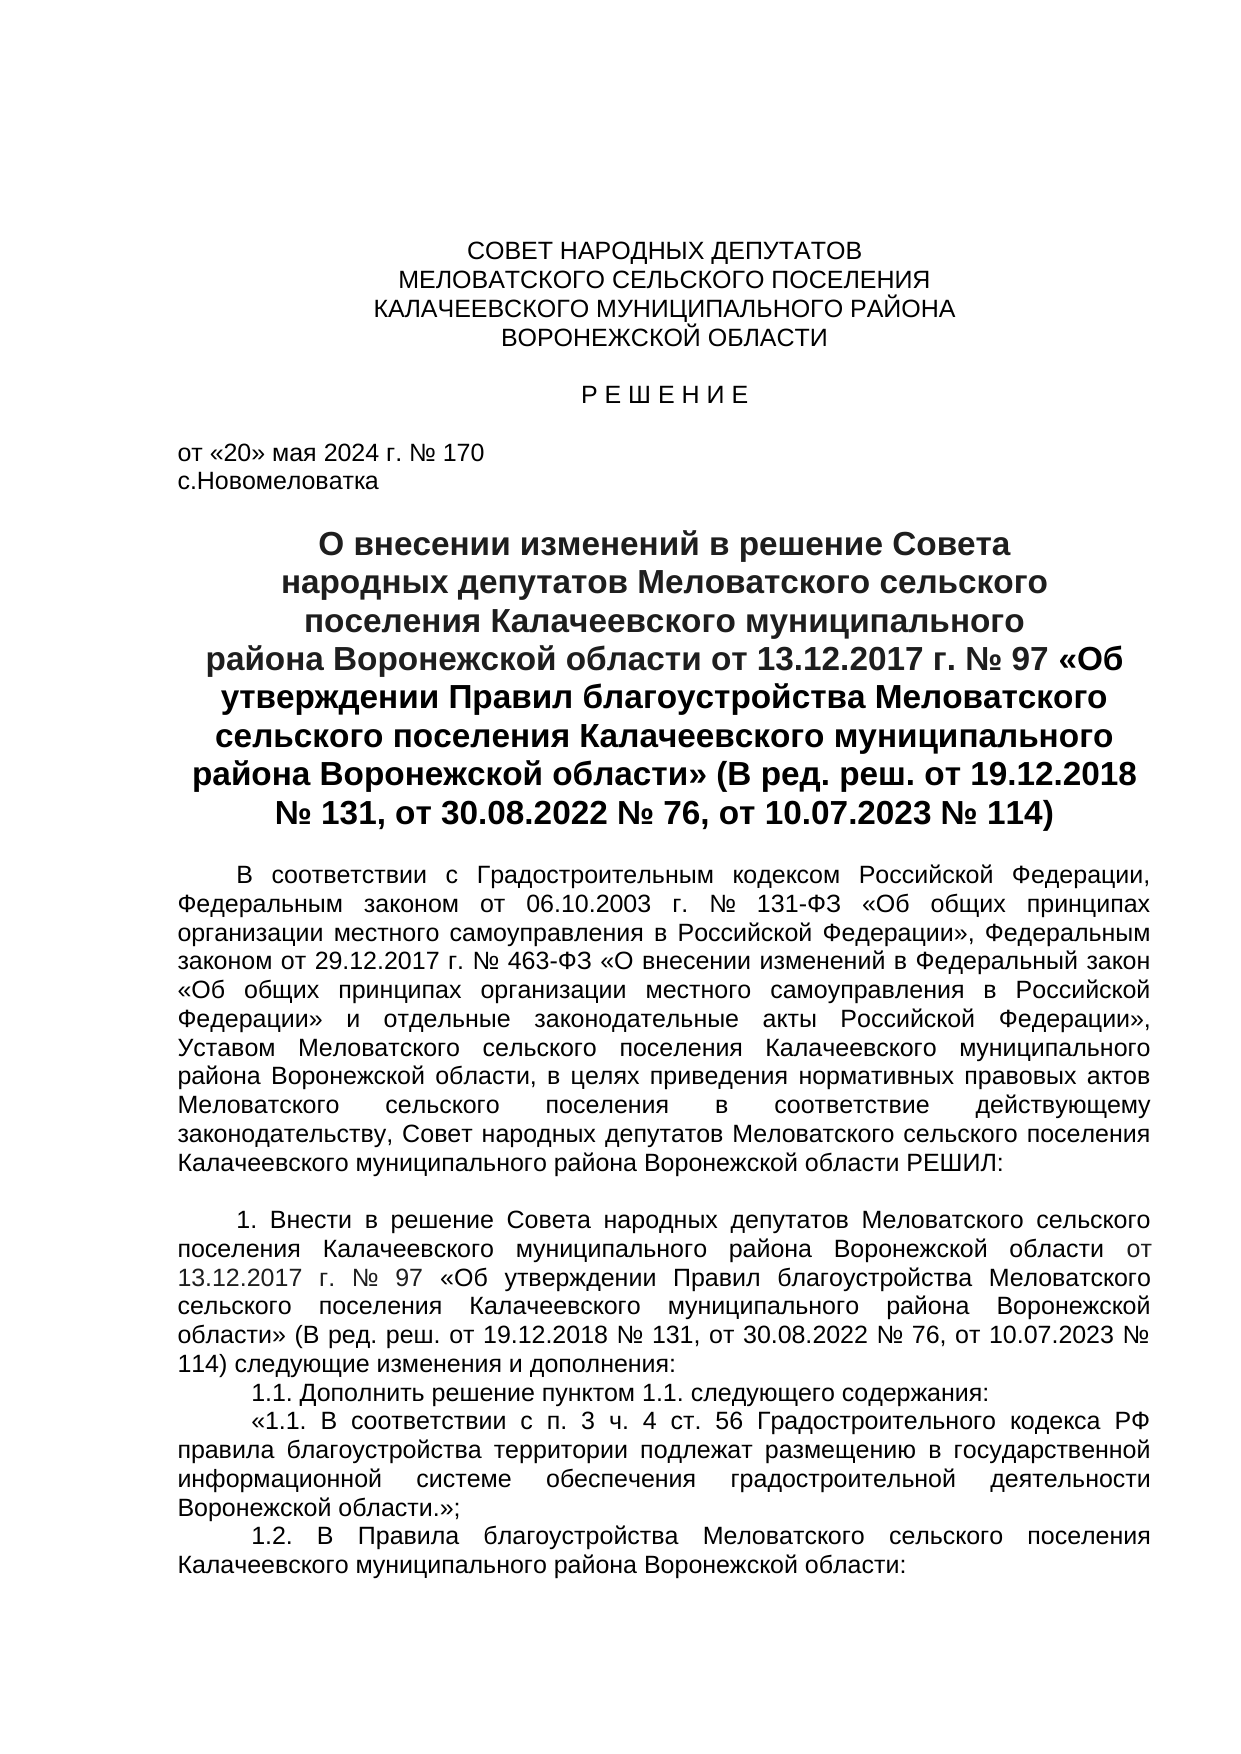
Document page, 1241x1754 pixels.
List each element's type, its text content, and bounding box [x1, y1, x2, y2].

text «1.1. В соответствии с п. 3 ч. 4 ст. 56 Градостроительного кодекса РФ правила благоустройства территории подлежат размещению в государственной информационной системе обеспечения градостроительной деятельности Воронежской области.»; [177, 1406, 1152, 1521]
text с.Новомеловатка [177, 466, 1152, 495]
text народных депутатов Меловатского сельского [177, 562, 1152, 601]
text от «20» мая 2024 г. № 170 [177, 438, 1152, 466]
text 1. Внести в решение Совета народных депутатов Меловатского сельского поселения Калачеевского муниципального района Воронежской области от 13.12.2017 г. № 97 «Об утверждении Правил благоустройства Меловатского сельского поселения Калачеевского муниципального района Воронежской области» (В ред. реш. от 19.12.2018 № 131, от 30.08.2022 № 76, от 10.07.2023 № 114) следующие изменения и дополнения: [177, 1205, 1152, 1378]
text Р Е Ш Е Н И Е [177, 380, 1152, 409]
text СОВЕТ НАРОДНЫХ ДЕПУТАТОВ [177, 236, 1152, 265]
text О внесении изменений в решение Совета [177, 524, 1152, 562]
text В соответствии с Градостроительным кодексом Российской Федерации, Федеральным законом от 06.10.2003 г. № 131-ФЗ «Об общих принципах организации местного самоуправления в Российской Федерации», Федеральным законом от 29.12.2017 г. № 463-ФЗ «О внесении изменений в Федеральный закон «Об общих принципах организации местного самоуправления в Российской Федерации» и отдельные законодательные акты Российской Федерации», Уставом Меловатского сельского поселения Калачеевского муниципального района Воронежской области, в целях приведения нормативных правовых актов Меловатского сельского поселения в соответствие действующему законодательству, Совет народных депутатов Меловатского сельского поселения Калачеевского муниципального района Воронежской области РЕШИЛ: [177, 860, 1152, 1176]
text ВОРОНЕЖСКОЙ ОБЛАСТИ [177, 323, 1152, 351]
text района Воронежской области от 13.12.2017 г. № 97 «Об утверждении Правил благоустройства Меловатского сельского поселения Калачеевского муниципального района Воронежской области» (В ред. реш. от 19.12.2018 № 131, от 30.08.2022 № 76, от 10.07.2023 № 114) [177, 639, 1152, 831]
text КАЛАЧЕЕВСКОГО МУНИЦИПАЛЬНОГО РАЙОНА [177, 294, 1152, 323]
text 1.2. В Правила благоустройства Меловатского сельского поселения Калачеевского муниципального района Воронежской области: [177, 1521, 1152, 1579]
text поселения Калачеевского муниципального [177, 601, 1152, 639]
text 1.1. Дополнить решение пунктом 1.1. следующего содержания: [177, 1378, 1152, 1406]
text МЕЛОВАТСКОГО СЕЛЬСКОГО ПОСЕЛЕНИЯ [177, 265, 1152, 294]
